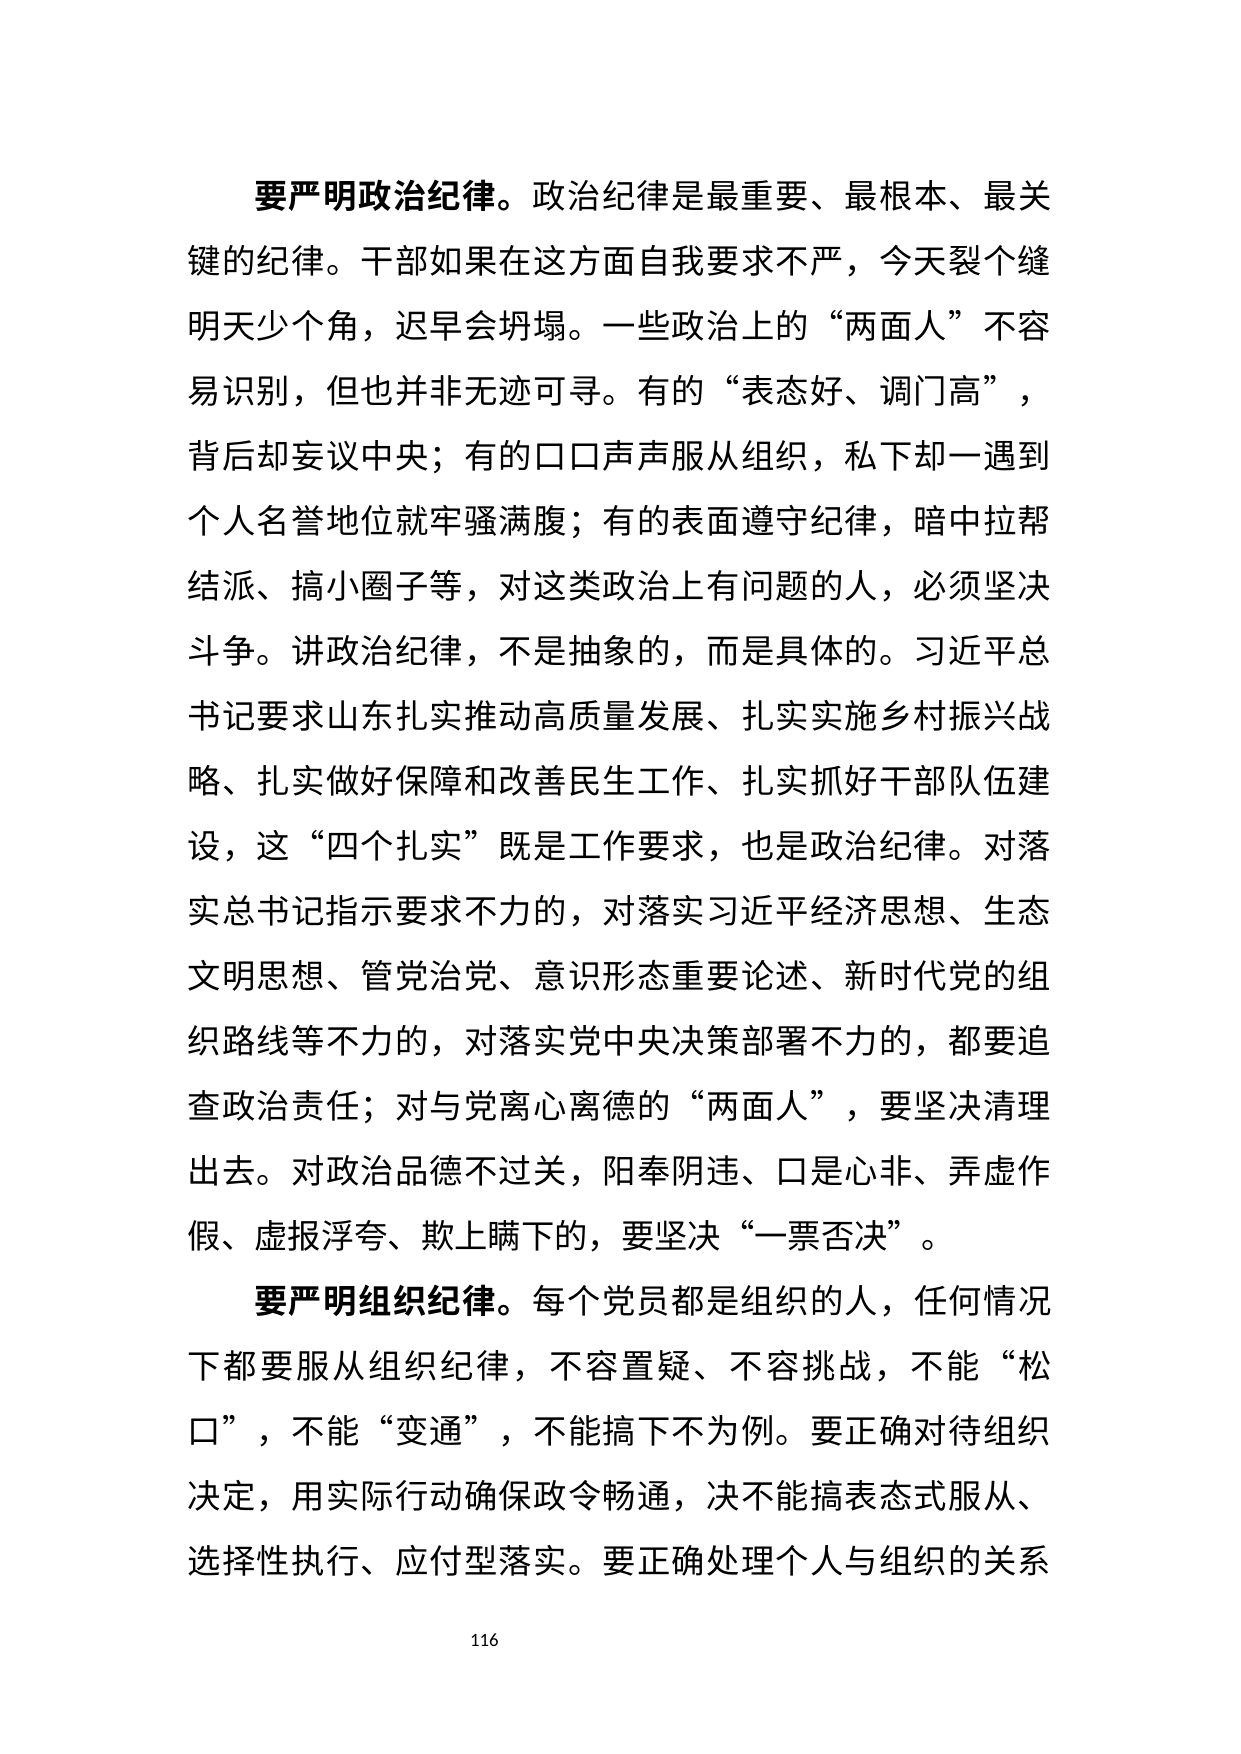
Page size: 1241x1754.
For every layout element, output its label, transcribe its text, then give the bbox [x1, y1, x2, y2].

text 要严明政治纪律。政治纪律是最重要、最根本、最关键的纪律。干部如果在这方面自我要求不严，今天裂个缝、明天少个角，迟早会坍塌。一些政治上的“两面人”不容易识别，但也并非无迹可寻。有的“表态好、调门高”，背后却妄议中央；有的口口声声服从组织，私下却一遇到个人名誉地位就牢骚满腹；有的表面遵守纪律，暗中拉帮结派、搞小圈子等，对这类政治上有问题的人，必须坚决斗争。讲政治纪律，不是抽象的，而是具体的。习近平总书记要求山东扎实推动高质量发展、扎实实施乡村振兴战略、扎实做好保障和改善民生工作、扎实抓好干部队伍建设，这“四个扎实”既是工作要求，也是政治纪律。对落实总书记指示要求不力的，对落实习近平经济思想、生态文明思想、管党治党、意识形态重要论述、新时代党的组织路线等不力的，对落实党中央决策部署不力的，都要追查政治责任；对与党离心离德的“两面人”，要坚决清理出去。对政治品德不过关，阳奉阴违、口是心非、弄虚作假、虚报浮夸、欺上瞒下的，要坚决“一票否决”。 [187, 162, 1053, 1267]
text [187, 1267, 1053, 1592]
